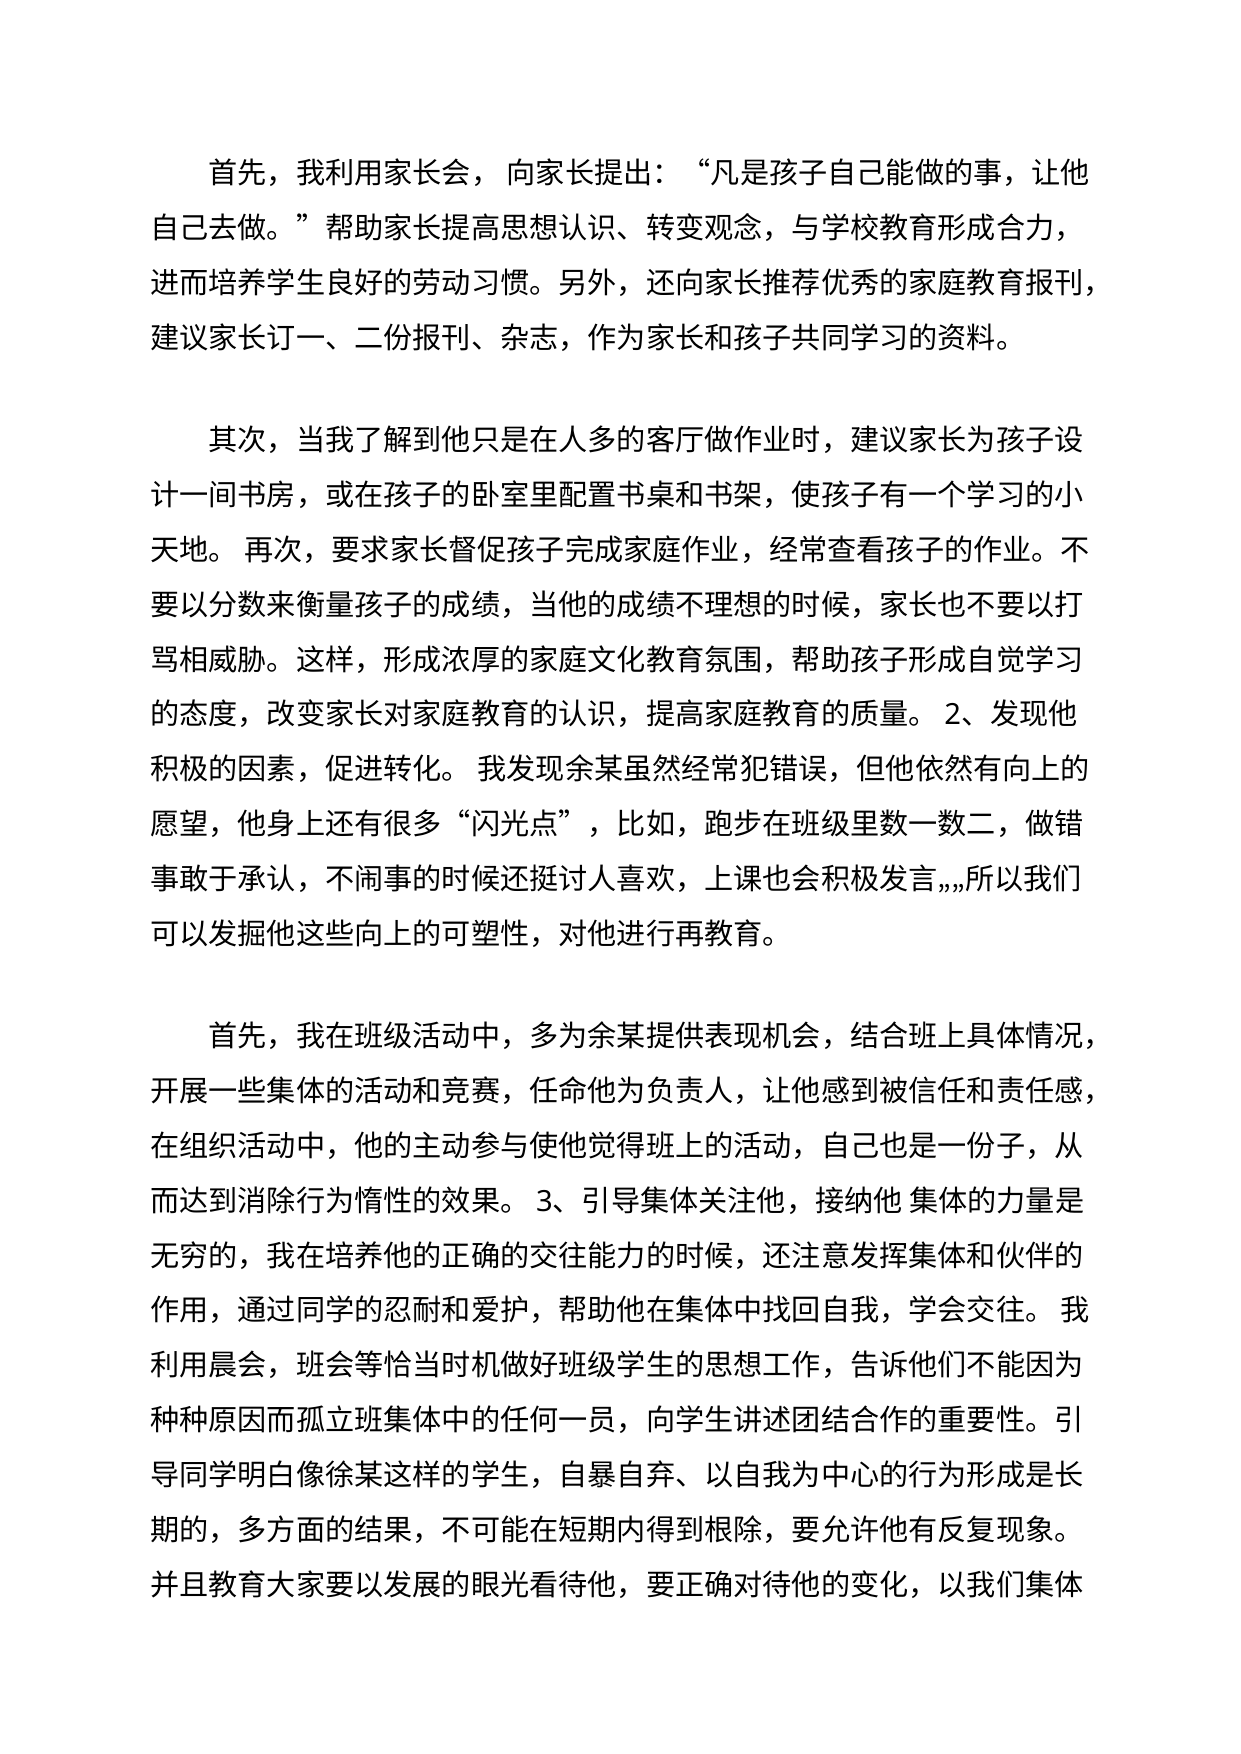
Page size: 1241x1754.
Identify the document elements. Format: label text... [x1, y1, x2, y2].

text 首先，我利用家长会， 向家长提出：“凡是孩子自己能做的事，让他自己去做。”帮助家长提高思想认识、转变观念，与学校教育形成合力，进而培养学生良好的劳动习惯。另外，还向家长推荐优秀的家庭教育报刊，建议家长订一、二份报刊、杂志，作为家长和孩子共同学习的资料。 [150, 150, 1090, 357]
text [150, 1012, 1090, 1604]
text 其次，当我了解到他只是在人多的客厅做作业时，建议家长为孩子设计一间书房，或在孩子的卧室里配置书桌和书架，使孩子有一个学习的小天地。 再次，要求家长督促孩子完成家庭作业，经常查看孩子的作业。不要以分数来衡量孩子的成绩，当他的成绩不理想的时候，家长也不要以打骂相威胁。这样，形成浓厚的家庭文化教育氛围，帮助孩子形成自觉学习的态度，改变家长对家庭教育的认识，提高家庭教育的质量。 2、发现他积极的因素，促进转化。 我发现余某虽然经常犯错误，但他依然有向上的愿望，他身上还有很多“闪光点”，比如，跑步在班级里数一数二，做错事敢于承认，不闹事的时候还挺讨人喜欢，上课也会积极发言„„所以我们可以发掘他这些向上的可塑性，对他进行再教育。 [150, 416, 1090, 953]
